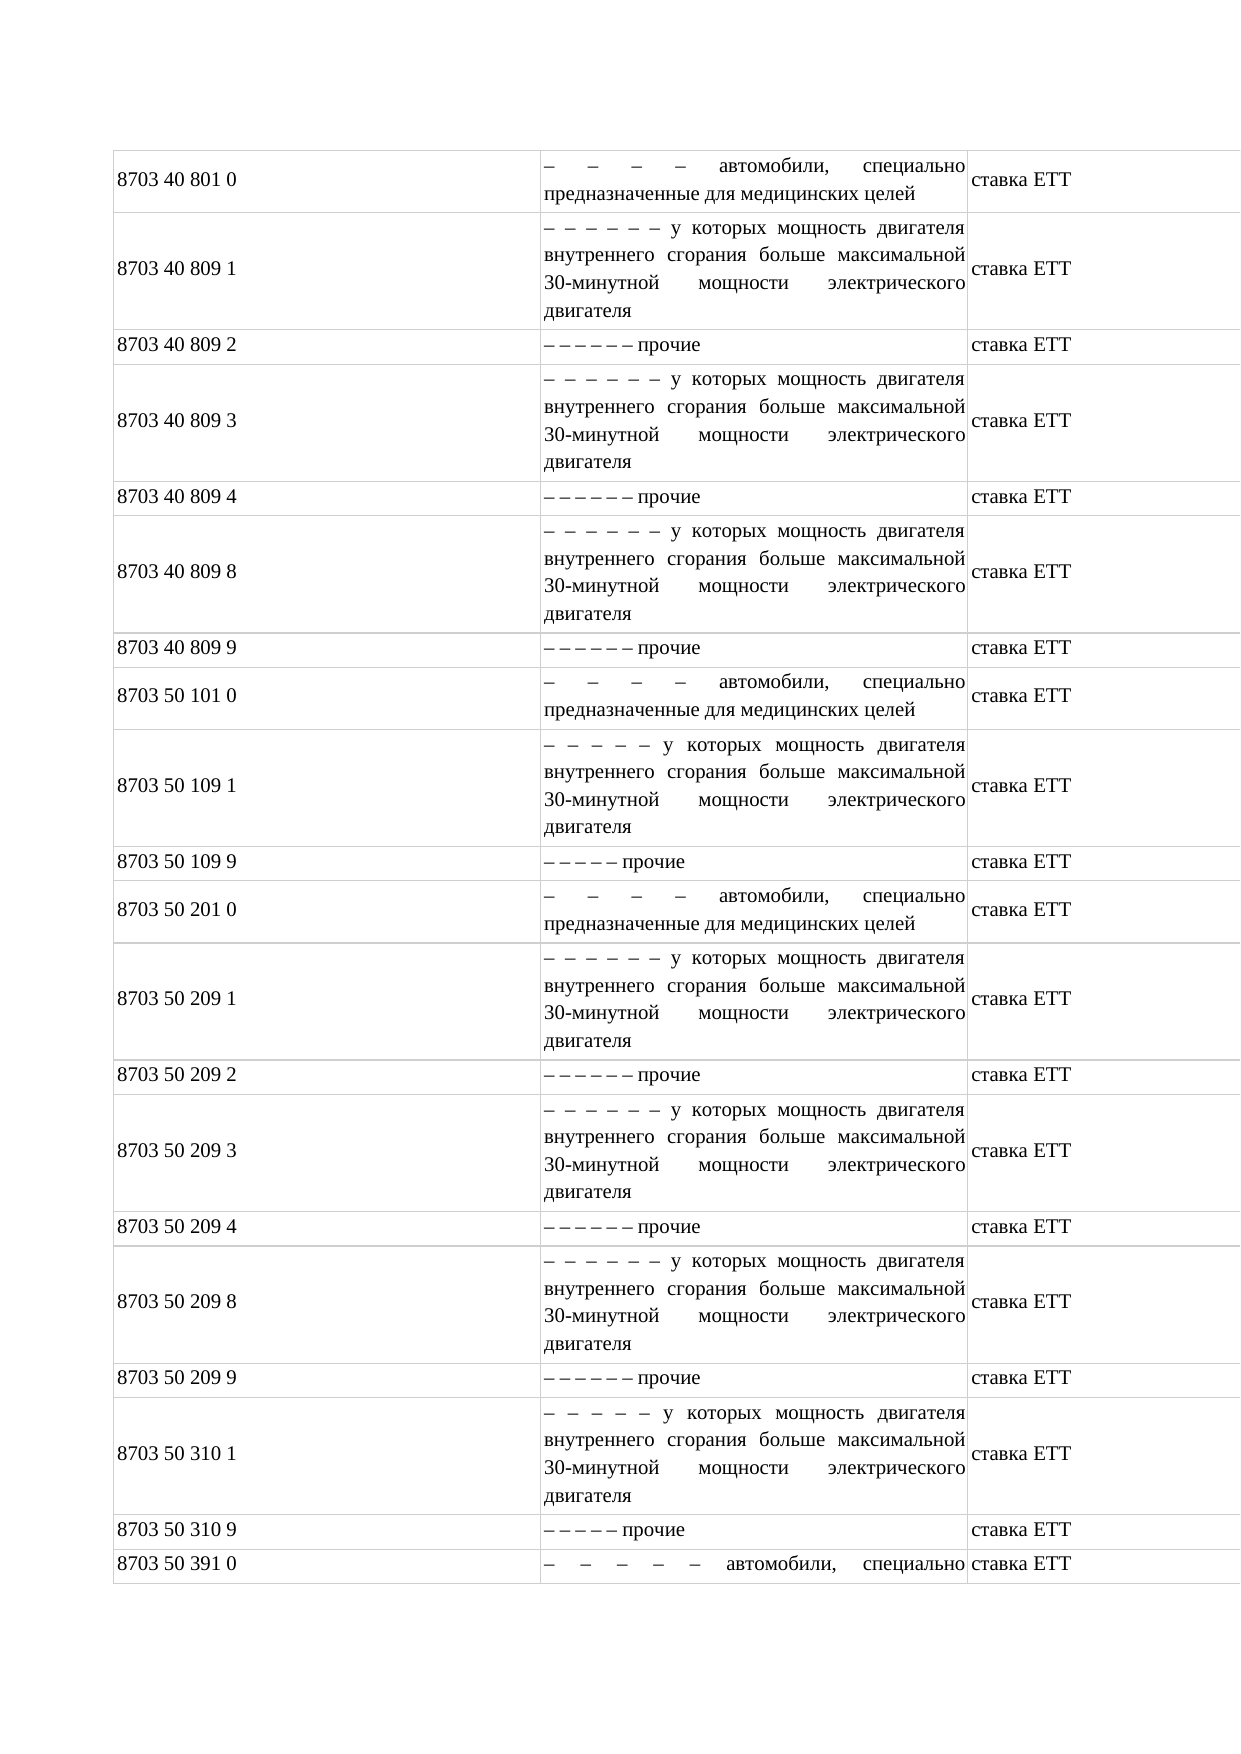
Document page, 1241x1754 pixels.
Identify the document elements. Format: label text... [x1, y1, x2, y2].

table_cell – – – – – – прочие [541, 330, 967, 363]
table_cell – – – – – – прочие [541, 482, 967, 515]
table_cell – – – – – – у которых мощность двигателя внутреннего сгорания больше максимальной 30-минутной мощности электрического двигателя [541, 944, 967, 1059]
table_cell 8703 40 809 1 [114, 213, 540, 329]
table_cell ставка ЕТТ [968, 1550, 1240, 1583]
table_cell ставка ЕТТ [968, 1212, 1240, 1245]
table_cell ставка ЕТТ [968, 365, 1240, 481]
table_cell 8703 50 209 1 [114, 944, 540, 1059]
table_cell 8703 50 209 4 [114, 1212, 540, 1245]
table_cell 8703 50 209 2 [114, 1061, 540, 1094]
table_cell 8703 40 801 0 [114, 151, 540, 212]
table_cell ставка ЕТТ [968, 668, 1240, 729]
table_cell 8703 50 209 8 [114, 1247, 540, 1362]
table_cell – – – – – – прочие [541, 1212, 967, 1245]
table_cell ставка ЕТТ [968, 1095, 1240, 1211]
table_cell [541, 1550, 967, 1583]
table_cell ставка ЕТТ [968, 516, 1240, 632]
table_cell ставка ЕТТ [968, 213, 1240, 329]
table_cell ставка ЕТТ [968, 1515, 1240, 1548]
table_cell ставка ЕТТ [968, 1364, 1240, 1397]
table_cell 8703 50 209 9 [114, 1364, 540, 1397]
table_cell – – – – – – у которых мощность двигателя внутреннего сгорания больше максимальной 30-минутной мощности электрического двигателя [541, 516, 967, 632]
table_cell ставка ЕТТ [968, 944, 1240, 1059]
table_cell 8703 40 809 8 [114, 516, 540, 632]
table_cell – – – – – прочие [541, 847, 967, 880]
table_cell 8703 50 101 0 [114, 668, 540, 729]
table_cell – – – – – – прочие [541, 634, 967, 667]
table_cell – – – – – у которых мощность двигателя внутреннего сгорания больше максимальной 30-минутной мощности электрического двигателя [541, 730, 967, 846]
table_cell – – – – – – прочие [541, 1061, 967, 1094]
table_cell ставка ЕТТ [968, 634, 1240, 667]
table_cell ставка ЕТТ [968, 1061, 1240, 1094]
table_cell – – – – – – у которых мощность двигателя внутреннего сгорания больше максимальной 30-минутной мощности электрического двигателя [541, 1247, 967, 1362]
table_cell ставка ЕТТ [968, 847, 1240, 880]
table_cell – – – – – у которых мощность двигателя внутреннего сгорания больше максимальной 30-минутной мощности электрического двигателя [541, 1398, 967, 1514]
table_cell 8703 50 109 9 [114, 847, 540, 880]
table_cell – – – – – – у которых мощность двигателя внутреннего сгорания больше максимальной 30-минутной мощности электрического двигателя [541, 1095, 967, 1211]
table_cell 8703 40 809 9 [114, 634, 540, 667]
table_cell 8703 50 201 0 [114, 881, 540, 942]
table_cell 8703 50 391 0 [114, 1550, 540, 1583]
table_cell ставка ЕТТ [968, 330, 1240, 363]
table_cell ставка ЕТТ [968, 1247, 1240, 1362]
table_cell ставка ЕТТ [968, 881, 1240, 942]
table_cell 8703 50 109 1 [114, 730, 540, 846]
table_cell 8703 40 809 4 [114, 482, 540, 515]
table_cell – – – – – – у которых мощность двигателя внутреннего сгорания больше максимальной 30-минутной мощности электрического двигателя [541, 365, 967, 481]
table_cell – – – – автомобили, специально предназначенные для медицинских целей [541, 881, 967, 942]
table_cell – – – – автомобили, специально предназначенные для медицинских целей [541, 668, 967, 729]
table_cell 8703 50 209 3 [114, 1095, 540, 1211]
table_cell ставка ЕТТ [968, 1398, 1240, 1514]
table_cell ставка ЕТТ [968, 482, 1240, 515]
table_cell ставка ЕТТ [968, 730, 1240, 846]
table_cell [541, 213, 967, 329]
table_cell – – – – автомобили, специально предназначенные для медицинских целей [541, 151, 967, 212]
table_cell ставка ЕТТ [968, 151, 1240, 212]
table_cell 8703 50 310 9 [114, 1515, 540, 1548]
table_cell 8703 50 310 1 [114, 1398, 540, 1514]
table_cell 8703 40 809 3 [114, 365, 540, 481]
table_cell – – – – – – прочие [541, 1364, 967, 1397]
table_cell 8703 40 809 2 [114, 330, 540, 363]
table_cell – – – – – прочие [541, 1515, 967, 1548]
